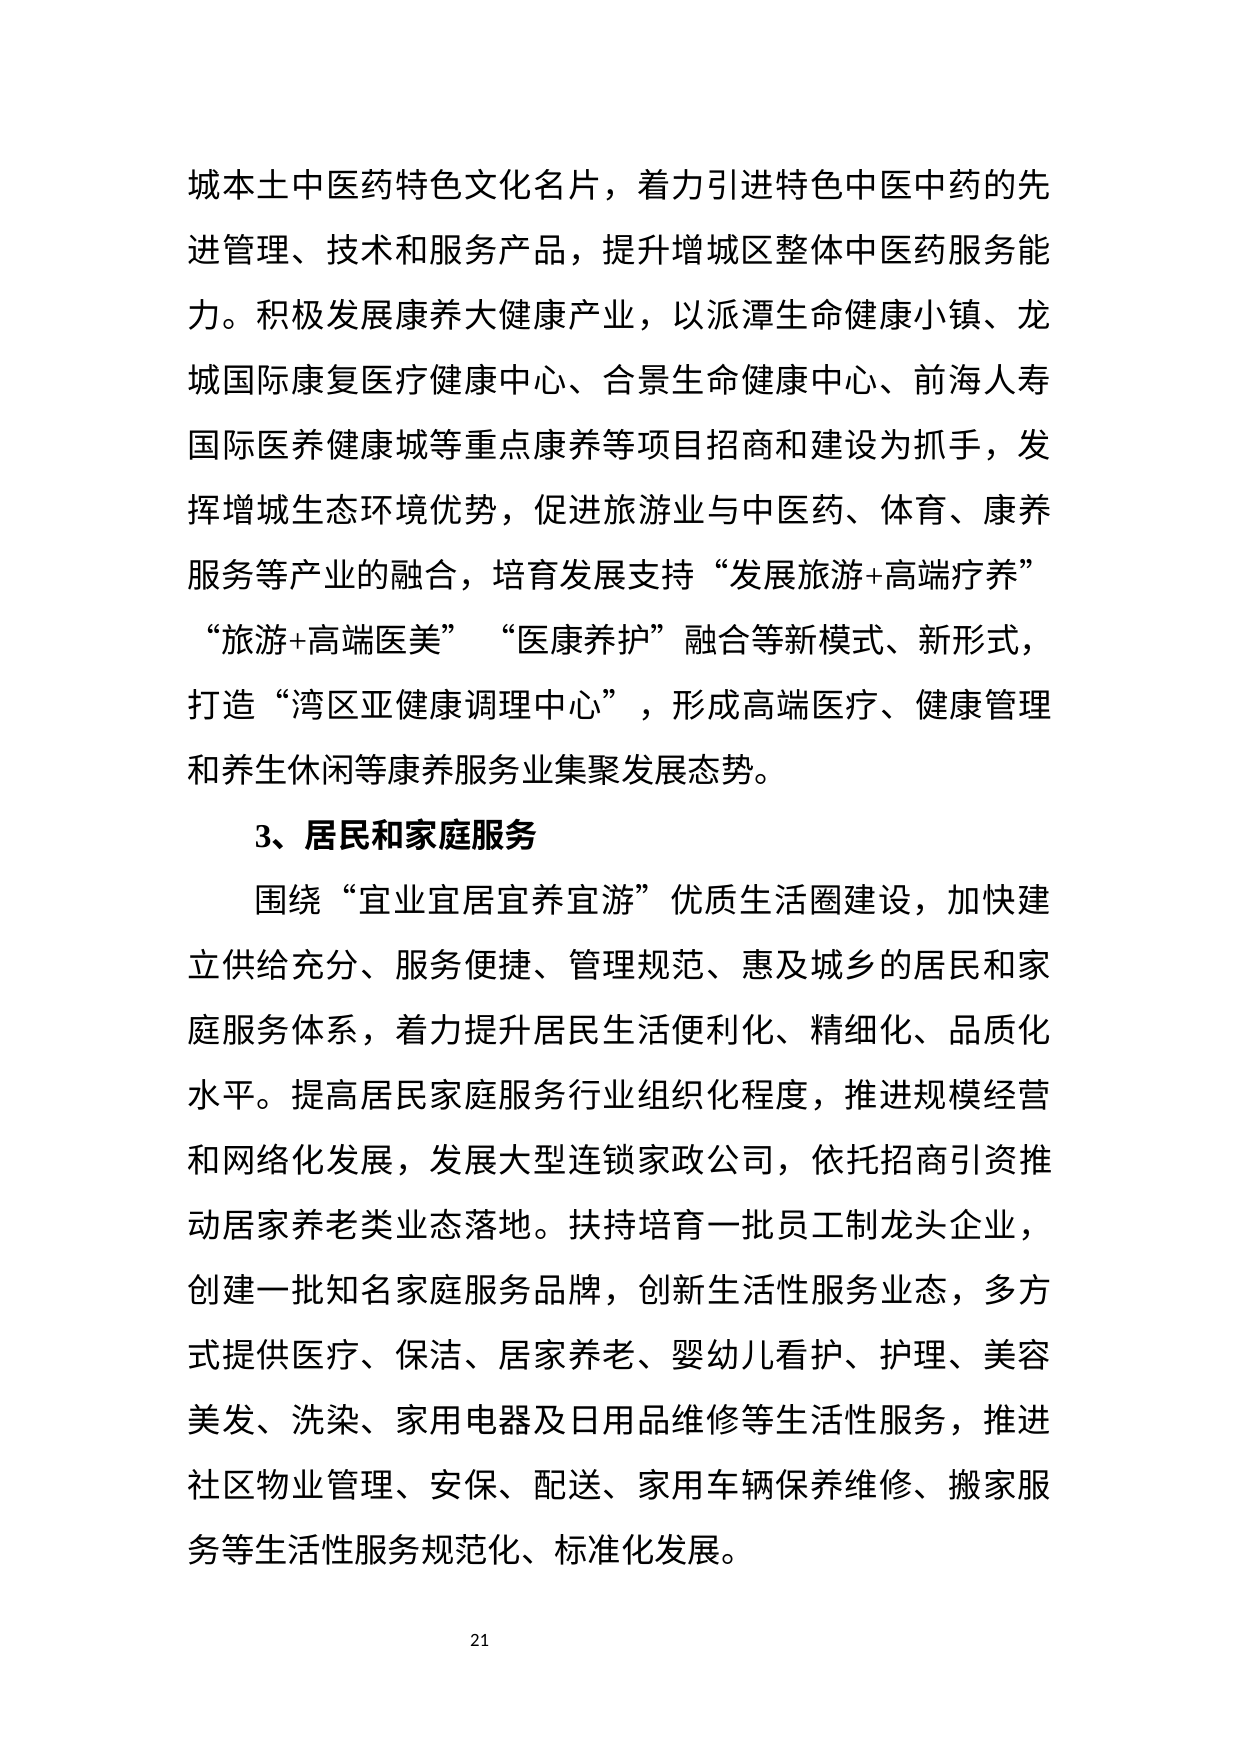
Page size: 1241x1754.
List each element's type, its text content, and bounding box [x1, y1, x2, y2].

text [187, 150, 1053, 800]
text 围绕“宜业宜居宜养宜游”优质生活圈建设，加快建立供给充分、服务便捷、管理规范、惠及城乡的居民和家庭服务体系，着力提升居民生活便利化、精细化、品质化水平。提高居民家庭服务行业组织化程度，推进规模经营和网络化发展，发展大型连锁家政公司，依托招商引资推动居家养老类业态落地。扶持培育一批员工制龙头企业，创建一批知名家庭服务品牌，创新生活性服务业态，多方式提供医疗、保洁、居家养老、婴幼儿看护、护理、美容美发、洗染、家用电器及日用品维修等生活性服务，推进社区物业管理、安保、配送、家用车辆保养维修、搬家服务等生活性服务规范化、标准化发展。 [187, 865, 1053, 1580]
text 3、居民和家庭服务 [187, 800, 1053, 865]
